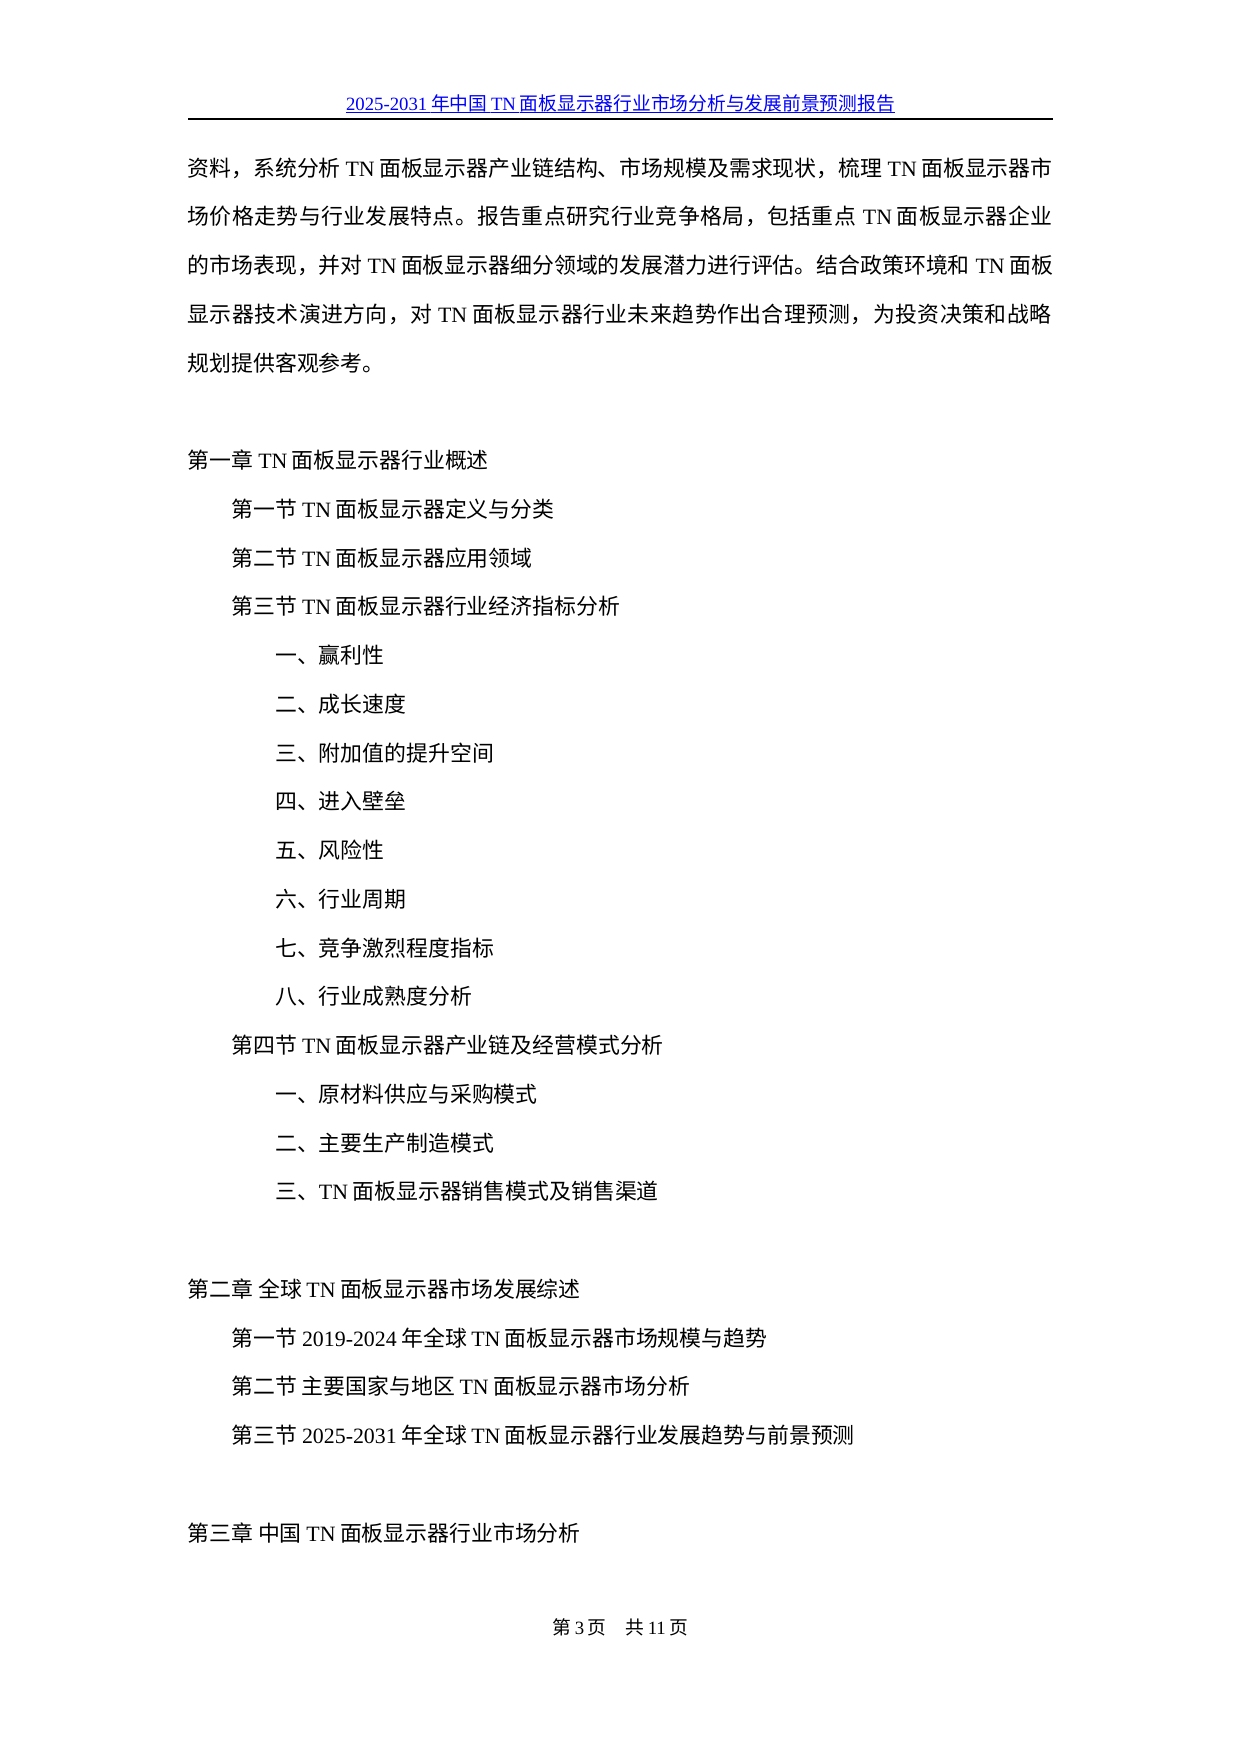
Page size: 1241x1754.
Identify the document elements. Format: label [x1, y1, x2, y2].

text [187, 150, 1053, 1548]
